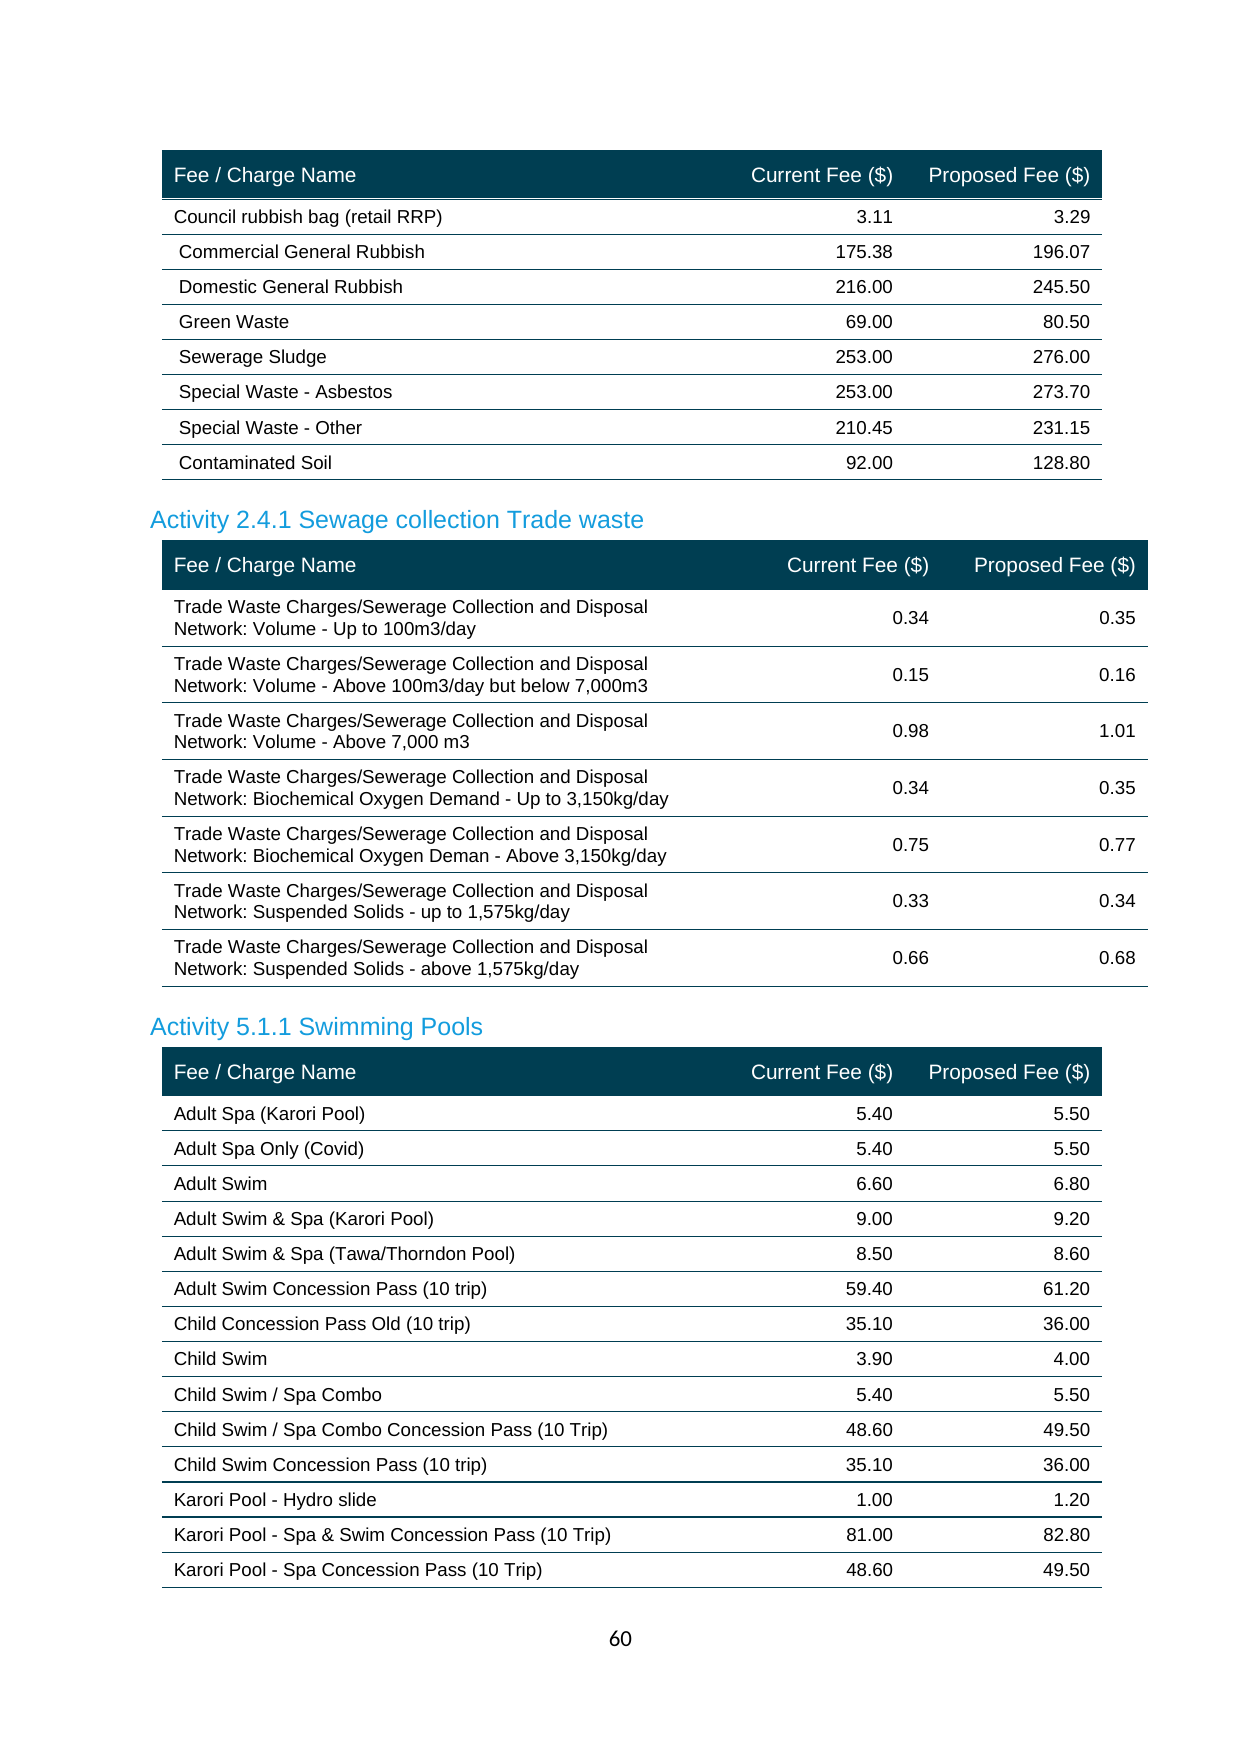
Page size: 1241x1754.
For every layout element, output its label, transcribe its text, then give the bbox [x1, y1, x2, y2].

table_cell 0.66 [734, 930, 941, 986]
table_cell 80.50 [905, 305, 1102, 339]
table_cell Adult Spa Only (Covid) [162, 1131, 708, 1165]
table_cell Adult Spa (Karori Pool) [162, 1096, 708, 1130]
table_cell 0.16 [941, 647, 1148, 702]
subtitle Activity 2.4.1 Sewage collection Trade waste [150, 505, 1090, 534]
table_header Proposed Fee ($) [941, 541, 1148, 589]
table_cell Karori Pool - Spa & Swim Concession Pass (10 Trip) [162, 1518, 708, 1552]
table_cell Green Waste [162, 305, 708, 339]
table_cell 92.00 [708, 445, 905, 479]
table_cell 0.34 [941, 873, 1148, 929]
table_header Proposed Fee ($) [905, 151, 1102, 198]
table_cell 128.80 [905, 445, 1102, 479]
table_cell Council rubbish bag (retail RRP) [162, 200, 708, 234]
table_header Current Fee ($) [708, 1048, 905, 1095]
table_cell 231.15 [905, 410, 1102, 444]
table_header Fee / Charge Name [162, 1048, 708, 1095]
table_cell 48.60 [708, 1412, 905, 1446]
table_cell 6.60 [708, 1166, 905, 1201]
table_cell 49.50 [905, 1412, 1102, 1446]
table_cell 5.40 [708, 1377, 905, 1411]
table_cell Child Swim / Spa Combo [162, 1377, 708, 1411]
table_cell 0.75 [734, 817, 941, 872]
table_cell Special Waste - Asbestos [162, 375, 708, 409]
table_cell 9.20 [905, 1202, 1102, 1236]
table_cell 245.50 [905, 270, 1102, 304]
table_cell 3.90 [708, 1342, 905, 1376]
table_cell 5.40 [708, 1096, 905, 1130]
table_cell 0.33 [734, 873, 941, 929]
table_cell 0.35 [941, 760, 1148, 816]
table_cell 81.00 [708, 1518, 905, 1552]
table_cell 4.00 [905, 1342, 1102, 1376]
table_cell 175.38 [708, 235, 905, 269]
table_cell Child Swim Concession Pass (10 trip) [162, 1447, 708, 1481]
table_cell Trade Waste Charges/Sewerage Collection and Disposal Network: Volume - Above 100m3/day but below 7,000m3 [162, 647, 734, 702]
table_cell Adult Swim [162, 1166, 708, 1201]
table_cell 48.60 [708, 1553, 905, 1587]
table_cell 61.20 [905, 1272, 1102, 1306]
table_cell Trade Waste Charges/Sewerage Collection and Disposal Network: Suspended Solids - up to 1,575kg/day [162, 873, 734, 929]
table_cell 9.00 [708, 1202, 905, 1236]
table_cell 0.35 [941, 590, 1148, 646]
table_cell 3.11 [708, 200, 905, 234]
table_cell 8.60 [905, 1237, 1102, 1271]
table_cell Trade Waste Charges/Sewerage Collection and Disposal Network: Volume - Above 7,000 m3 [162, 703, 734, 759]
table_cell 0.68 [941, 930, 1148, 986]
table_cell 1.01 [941, 703, 1148, 759]
table_cell 276.00 [905, 340, 1102, 374]
table_cell 82.80 [905, 1518, 1102, 1552]
table_cell Contaminated Soil [162, 445, 708, 479]
table_cell 216.00 [708, 270, 905, 304]
table_cell 36.00 [905, 1307, 1102, 1341]
table_cell 0.34 [734, 590, 941, 646]
table_cell 253.00 [708, 375, 905, 409]
table_cell Adult Swim & Spa (Karori Pool) [162, 1202, 708, 1236]
subtitle Activity 5.1.1 Swimming Pools [150, 1012, 1090, 1040]
table_header Current Fee ($) [708, 151, 905, 198]
table_cell 0.34 [734, 760, 941, 816]
table_cell Trade Waste Charges/Sewerage Collection and Disposal Network: Biochemical Oxygen Deman - Above 3,150kg/day [162, 817, 734, 872]
table_cell 1.20 [905, 1483, 1102, 1516]
table_header Current Fee ($) [734, 541, 941, 589]
table_header Fee / Charge Name [162, 151, 708, 198]
table_cell 69.00 [708, 305, 905, 339]
table_cell Child Swim / Spa Combo Concession Pass (10 Trip) [162, 1412, 708, 1446]
table_cell 8.50 [708, 1237, 905, 1271]
table_cell Karori Pool - Hydro slide [162, 1483, 708, 1516]
table_cell 5.50 [905, 1377, 1102, 1411]
table_cell Karori Pool - Spa Concession Pass (10 Trip) [162, 1553, 708, 1587]
table_cell Sewerage Sludge [162, 340, 708, 374]
table_cell Adult Swim & Spa (Tawa/Thorndon Pool) [162, 1237, 708, 1271]
table_cell Commercial General Rubbish [162, 235, 708, 269]
table_cell 253.00 [708, 340, 905, 374]
table_cell Trade Waste Charges/Sewerage Collection and Disposal Network: Biochemical Oxygen Demand - Up to 3,150kg/day [162, 760, 734, 816]
table_cell 49.50 [905, 1553, 1102, 1587]
table_cell Trade Waste Charges/Sewerage Collection and Disposal Network: Suspended Solids - above 1,575kg/day [162, 930, 734, 986]
table_cell 0.98 [734, 703, 941, 759]
table_cell Special Waste - Other [162, 410, 708, 444]
table_cell Child Swim [162, 1342, 708, 1376]
table_cell 5.50 [905, 1096, 1102, 1130]
table_cell 5.40 [708, 1131, 905, 1165]
table_cell Child Concession Pass Old (10 trip) [162, 1307, 708, 1341]
table_cell 273.70 [905, 375, 1102, 409]
table_cell 5.50 [905, 1131, 1102, 1165]
table_cell 35.10 [708, 1447, 905, 1481]
table_header Proposed Fee ($) [905, 1048, 1102, 1095]
table_cell 0.77 [941, 817, 1148, 872]
table_cell 59.40 [708, 1272, 905, 1306]
table_cell 196.07 [905, 235, 1102, 269]
table_cell 0.15 [734, 647, 941, 702]
table_cell Trade Waste Charges/Sewerage Collection and Disposal Network: Volume - Up to 100m3/day [162, 590, 734, 646]
table_cell 6.80 [905, 1166, 1102, 1201]
table_cell 35.10 [708, 1307, 905, 1341]
table_header Fee / Charge Name [162, 541, 734, 589]
table_cell 1.00 [708, 1483, 905, 1516]
table_cell 3.29 [905, 200, 1102, 234]
table_cell 36.00 [905, 1447, 1102, 1481]
table_cell Adult Swim Concession Pass (10 trip) [162, 1272, 708, 1306]
table_cell 210.45 [708, 410, 905, 444]
table_cell Domestic General Rubbish [162, 270, 708, 304]
